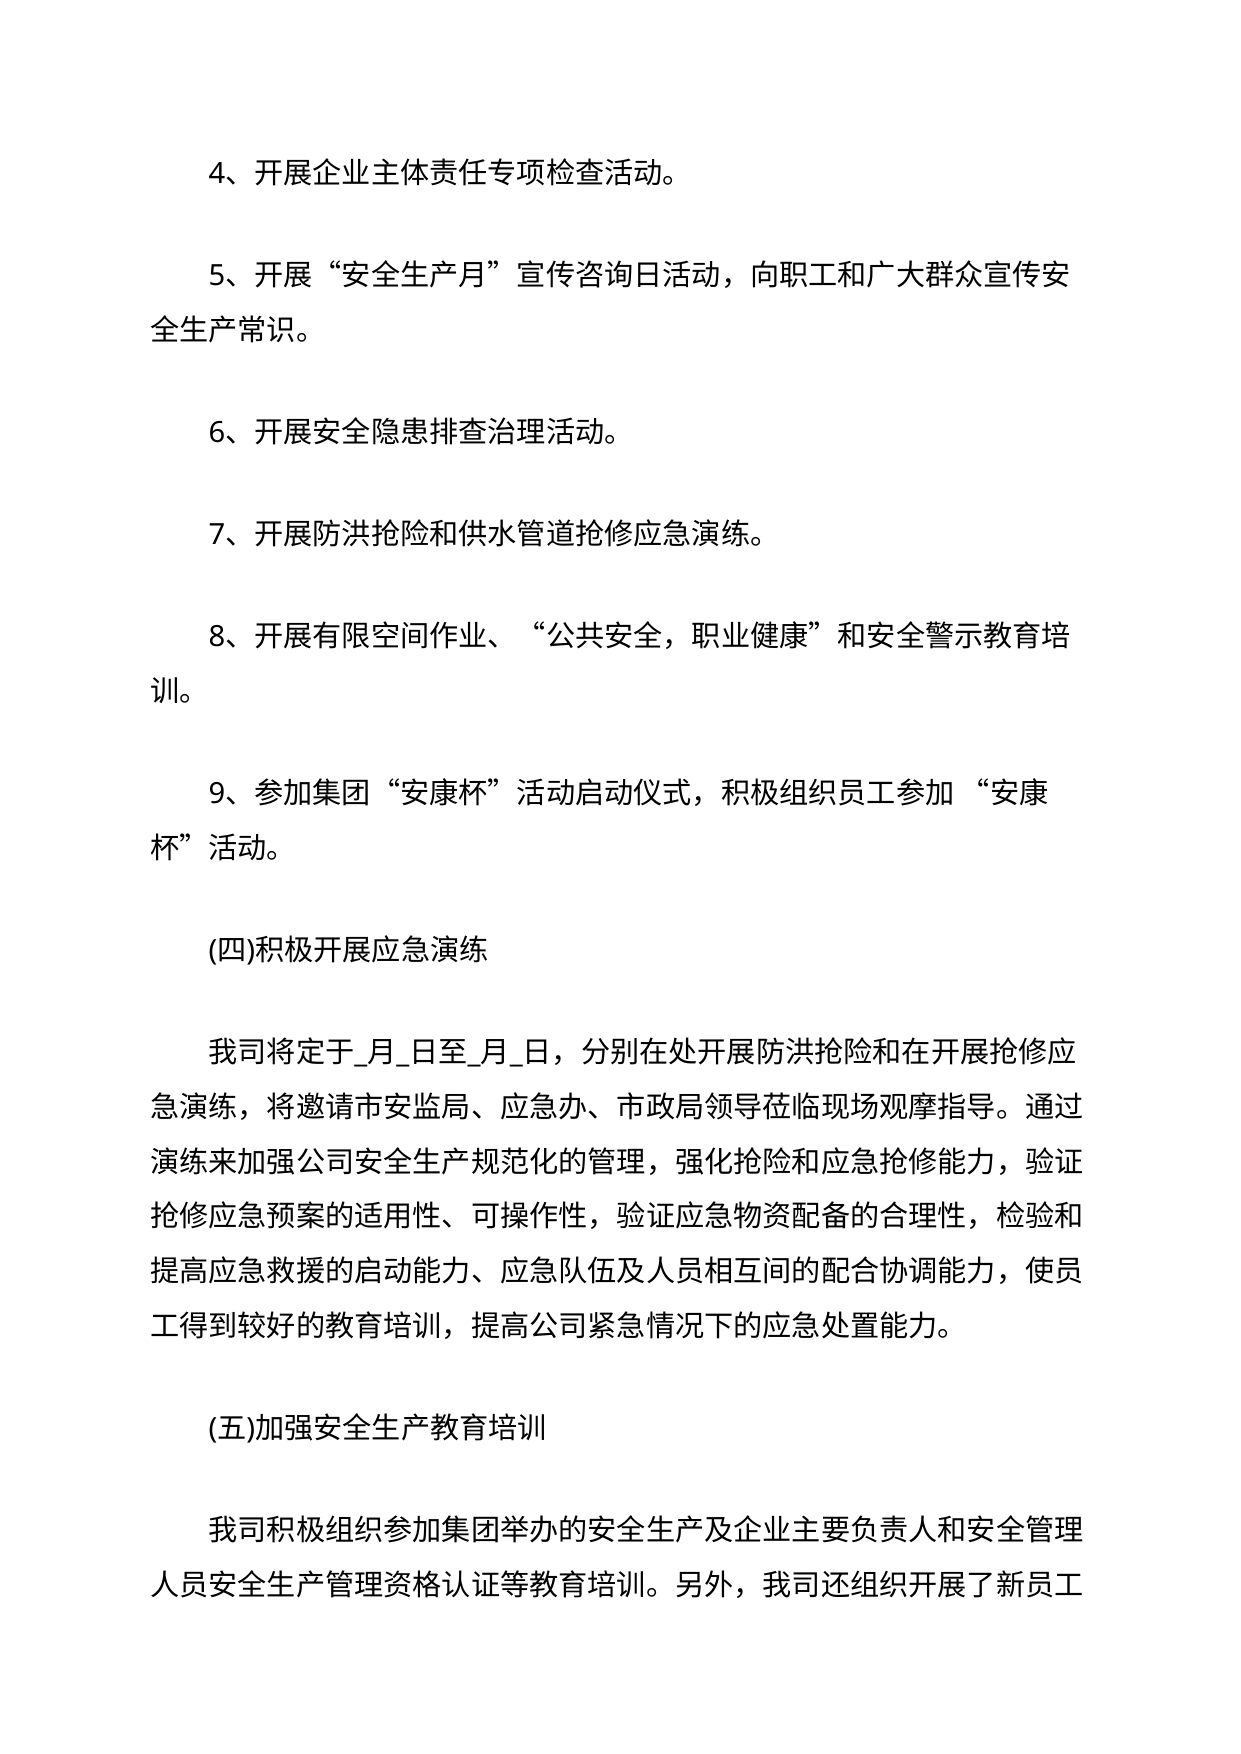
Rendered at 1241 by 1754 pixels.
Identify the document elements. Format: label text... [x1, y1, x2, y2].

text 7、开展防洪抢险和供水管道抢修应急演练。 [150, 511, 1090, 553]
text 5、开展“安全生产月”宣传咨询日活动，向职工和广大群众宣传安全生产常识。 [150, 252, 1090, 349]
text 我司将定于_月_日至_月_日，分别在处开展防洪抢险和在开展抢修应急演练，将邀请市安监局、应急办、市政局领导莅临现场观摩指导。通过演练来加强公司安全生产规范化的管理，强化抢险和应急抢修能力，验证抢修应急预案的适用性、可操作性，验证应急物资配备的合理性，检验和提高应急救援的启动能力、应急队伍及人员相互间的配合协调能力，使员工得到较好的教育培训，提高公司紧急情况下的应急处置能力。 [150, 1028, 1090, 1345]
text (五)加强安全生产教育培训 [150, 1404, 1090, 1447]
text 9、参加集团“安康杯”活动启动仪式，积极组织员工参加 “安康杯”活动。 [150, 769, 1090, 867]
text 6、开展安全隐患排查治理活动。 [150, 409, 1090, 451]
text 8、开展有限空间作业、“公共安全，职业健康”和安全警示教育培训。 [150, 613, 1090, 710]
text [150, 1507, 1090, 1604]
text 4、开展企业主体责任专项检查活动。 [150, 150, 1090, 192]
text (四)积极开展应急演练 [150, 926, 1090, 969]
